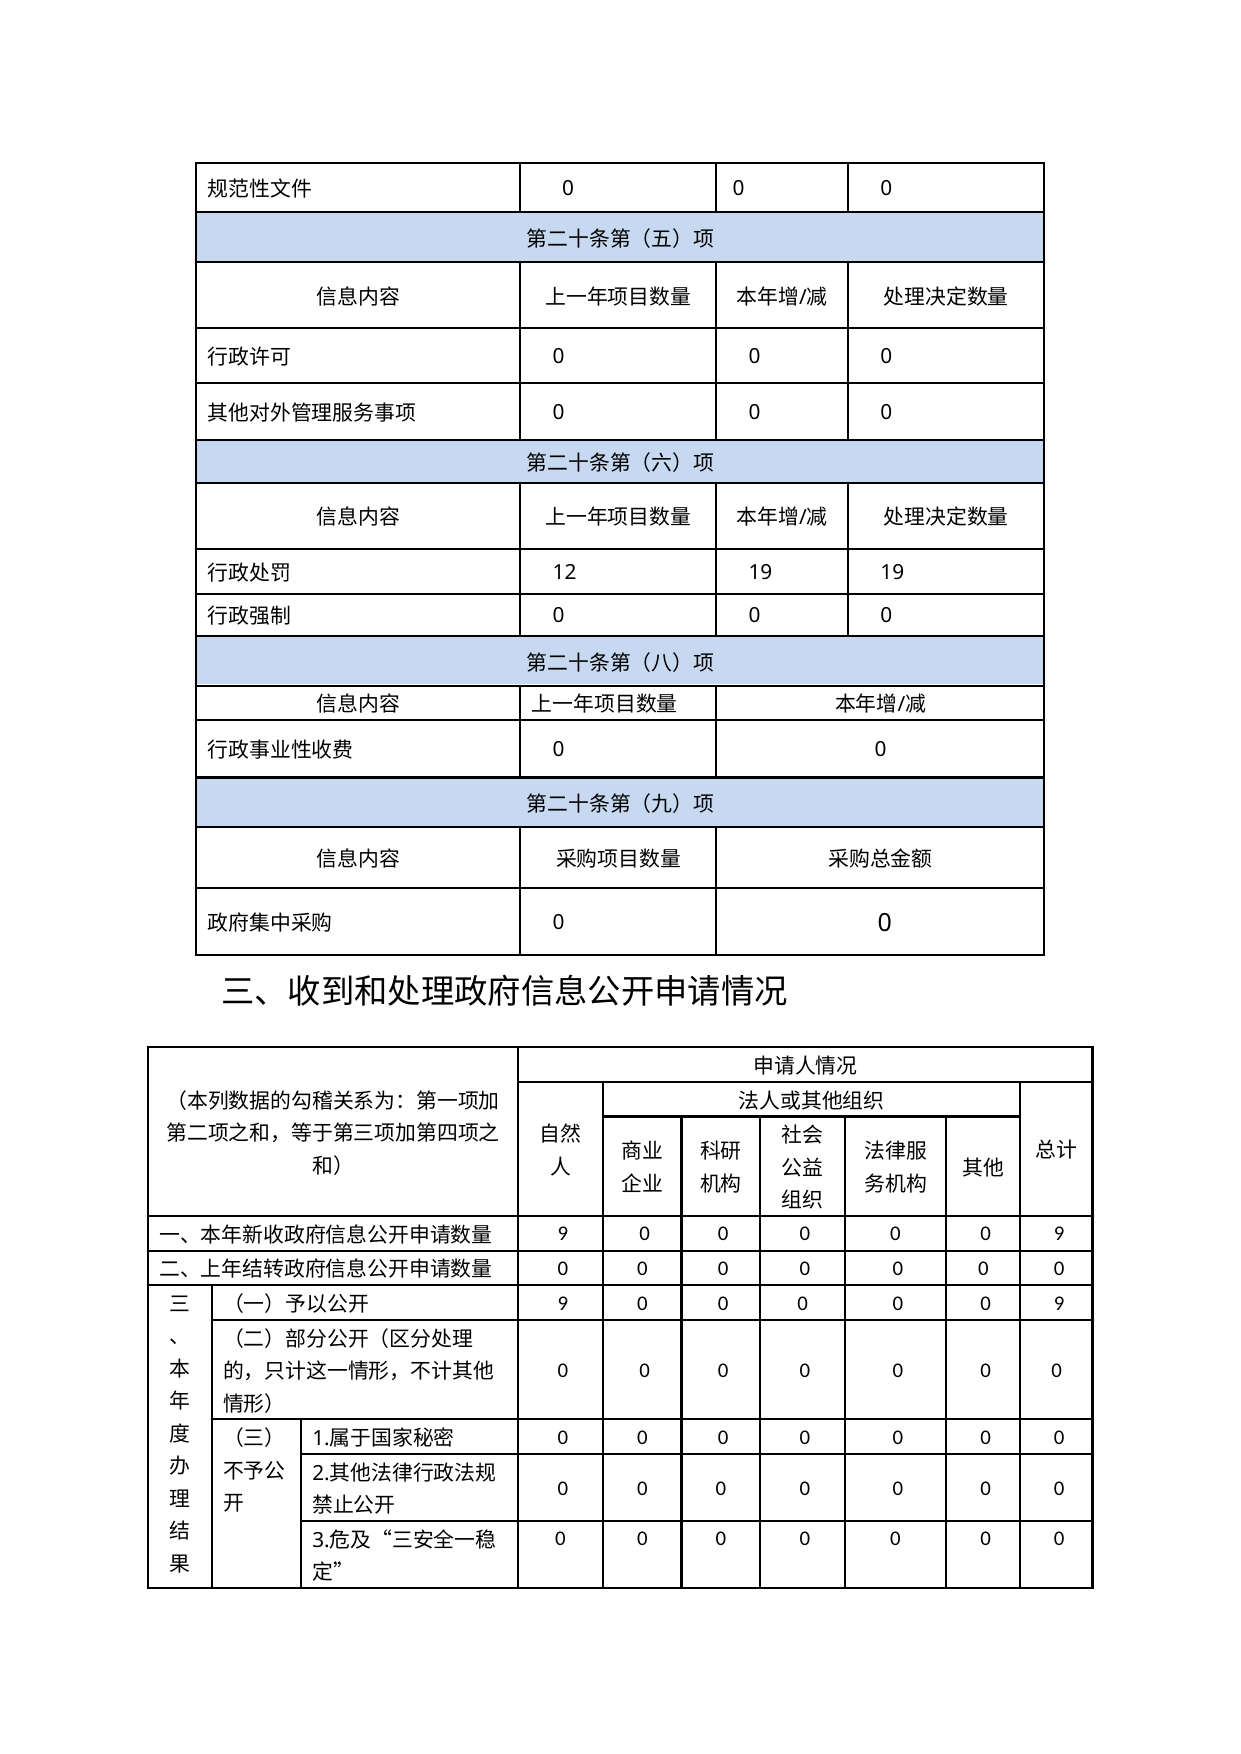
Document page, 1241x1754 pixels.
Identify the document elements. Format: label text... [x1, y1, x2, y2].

table_cell 9 [1021, 1217, 1091, 1249]
table_cell 0 [717, 889, 1043, 954]
table_cell 0 [947, 1321, 1019, 1418]
table_cell 商业企业 [604, 1118, 680, 1215]
table_cell 0 [849, 595, 1043, 635]
table_cell 12 [521, 550, 715, 592]
table_cell 1.属于国家秘密 [302, 1420, 517, 1453]
table_cell 第二十条第（六）项 [197, 441, 1043, 482]
table_cell 0 [846, 1522, 945, 1587]
table_cell 0 [604, 1522, 680, 1587]
table_cell （三）不予公开 [213, 1420, 300, 1587]
table_cell 0 [521, 595, 715, 635]
table_header （本列数据的勾稽关系为：第一项加第二项之和，等于第三项加第四项之和） [149, 1048, 517, 1215]
table_cell 一、本年新收政府信息公开申请数量 [149, 1217, 517, 1249]
table_cell 社会公益组织 [761, 1118, 844, 1215]
table_cell 0 [761, 1420, 844, 1453]
table_cell 0 [521, 164, 715, 211]
table_cell 0 [1021, 1455, 1091, 1520]
table_cell 19 [717, 550, 847, 592]
table_cell （二）部分公开（区分处理的，只计这一情形，不计其他情形） [213, 1321, 517, 1418]
table_cell 0 [846, 1420, 945, 1453]
table_cell 0 [683, 1420, 759, 1453]
table_cell 0 [947, 1420, 1019, 1453]
table_cell 0 [849, 384, 1043, 439]
table_cell 19 [849, 550, 1043, 592]
table_cell 3.危及“三安全一稳定” [302, 1522, 517, 1587]
table_cell 0 [947, 1455, 1019, 1520]
table_cell 本年增/减 [717, 484, 847, 548]
table_cell 上一年项目数量 [521, 687, 715, 719]
table_cell 科研机构 [683, 1118, 759, 1215]
table_cell 0 [761, 1321, 844, 1418]
table_cell 0 [846, 1321, 945, 1418]
table_cell 0 [717, 384, 847, 439]
table_cell 9 [1021, 1286, 1091, 1319]
table_cell 0 [717, 164, 847, 211]
table_cell 0 [604, 1455, 680, 1520]
table_cell 0 [846, 1286, 945, 1319]
table_cell 处理决定数量 [849, 484, 1043, 548]
table_cell 0 [846, 1217, 945, 1249]
table_cell 0 [947, 1252, 1019, 1284]
table_cell 法人或其他组织 [604, 1083, 1019, 1115]
table_cell 0 [521, 721, 715, 776]
table_cell 0 [1021, 1252, 1091, 1284]
table_cell 0 [761, 1217, 844, 1249]
table_cell 0 [717, 595, 847, 635]
table_cell 0 [1021, 1321, 1091, 1418]
table_cell 0 [519, 1420, 602, 1453]
table_cell 第二十条第（八）项 [197, 637, 1043, 684]
table_cell 政府集中采购 [197, 889, 519, 954]
table_cell 总计 [1021, 1083, 1091, 1215]
table_cell 0 [519, 1455, 602, 1520]
table_cell 采购总金额 [717, 828, 1043, 887]
table_cell 0 [521, 889, 715, 954]
table_cell 0 [717, 721, 1043, 776]
table_cell 9 [519, 1217, 602, 1249]
table_cell 行政处罚 [197, 550, 519, 592]
table_cell 0 [761, 1286, 844, 1319]
table_cell 其他 [947, 1118, 1019, 1215]
table_cell 0 [1021, 1522, 1091, 1587]
table_cell 0 [519, 1522, 602, 1587]
table_cell 信息内容 [197, 484, 519, 548]
table_cell 0 [947, 1286, 1019, 1319]
table_cell 自然人 [519, 1083, 602, 1215]
table_cell 0 [604, 1286, 680, 1319]
table_cell （一）予以公开 [213, 1286, 517, 1319]
table_cell 0 [521, 329, 715, 382]
table_cell 行政强制 [197, 595, 519, 635]
table_cell 采购项目数量 [521, 828, 715, 887]
table_cell 本年增/减 [717, 687, 1043, 719]
table_cell 0 [846, 1455, 945, 1520]
table_cell 0 [849, 329, 1043, 382]
table_cell 0 [683, 1522, 759, 1587]
table_cell 信息内容 [197, 263, 519, 327]
table_cell 二、上年结转政府信息公开申请数量 [149, 1252, 517, 1284]
table_cell 行政事业性收费 [197, 721, 519, 776]
table_cell 0 [947, 1522, 1019, 1587]
table_cell 0 [604, 1420, 680, 1453]
table_header 申请人情况 [519, 1048, 1091, 1081]
table_cell 上一年项目数量 [521, 484, 715, 548]
table_cell 0 [519, 1321, 602, 1418]
table_cell 行政许可 [197, 329, 519, 382]
table_cell 第二十条第（九）项 [197, 779, 1043, 826]
table_cell 0 [604, 1321, 680, 1418]
table_cell 0 [761, 1455, 844, 1520]
table_cell 上一年项目数量 [521, 263, 715, 327]
table_cell 0 [519, 1252, 602, 1284]
table_cell 0 [846, 1252, 945, 1284]
table_cell 0 [683, 1321, 759, 1418]
table_cell 规范性文件 [197, 164, 519, 211]
table_cell 0 [604, 1217, 680, 1249]
table_cell 0 [761, 1252, 844, 1284]
table_cell 0 [683, 1455, 759, 1520]
table_cell 0 [849, 164, 1043, 211]
table_cell 0 [521, 384, 715, 439]
table_cell 9 [519, 1286, 602, 1319]
table_cell 其他对外管理服务事项 [197, 384, 519, 439]
table_cell 第二十条第（五）项 [197, 213, 1043, 261]
table_cell 0 [683, 1286, 759, 1319]
table_cell 2.其他法律行政法规禁止公开 [302, 1455, 517, 1520]
table_cell 0 [761, 1522, 844, 1587]
table_cell 0 [683, 1217, 759, 1249]
table_cell 0 [604, 1252, 680, 1284]
text 三、收到和处理政府信息公开申请情况 [187, 956, 1053, 1021]
table_cell 0 [947, 1217, 1019, 1249]
table_cell 本年增/减 [717, 263, 847, 327]
table_cell 三、本年度办理结果 [149, 1286, 211, 1587]
table_cell 处理决定数量 [849, 263, 1043, 327]
table_cell 信息内容 [197, 828, 519, 887]
table_cell 信息内容 [197, 687, 519, 719]
table_cell 法律服务机构 [846, 1118, 945, 1215]
table_cell 0 [717, 329, 847, 382]
table_cell 0 [683, 1252, 759, 1284]
table_cell 0 [1021, 1420, 1091, 1453]
